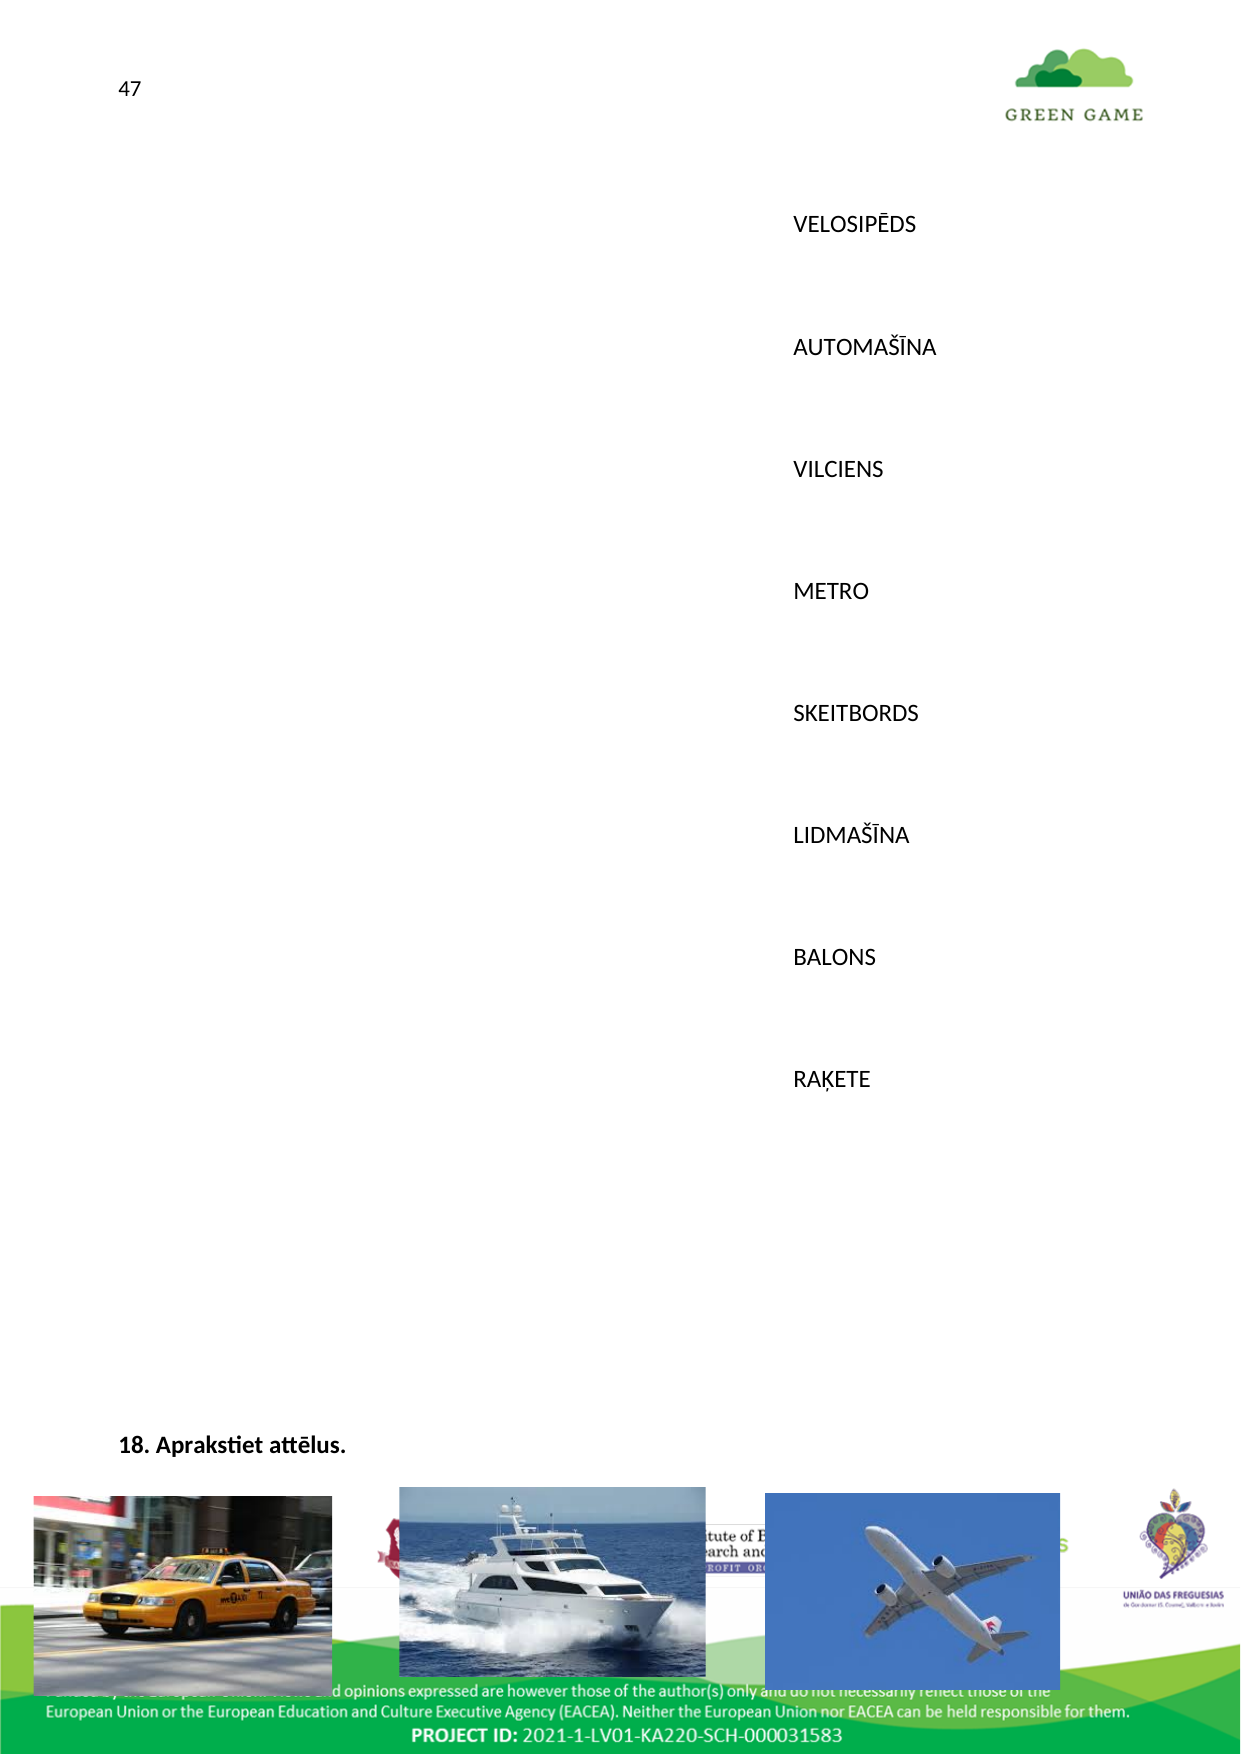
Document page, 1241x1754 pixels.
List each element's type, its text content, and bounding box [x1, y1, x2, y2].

text BALONS [793, 941, 1122, 972]
picture [975, 31, 1175, 153]
text METRO [793, 575, 1122, 605]
text VILCIENS [793, 453, 1122, 483]
text VELOSIPĒDS [793, 209, 1122, 239]
text LIDMAŠĪNA [793, 819, 1122, 849]
list Aprakstiet attēlus. [118, 1429, 1122, 1460]
text SKEITBORDS [793, 697, 1122, 727]
text RAĶETE [793, 1063, 1122, 1094]
picture [0, 1460, 1241, 1754]
text AUTOMAŠĪNA [793, 331, 1122, 361]
